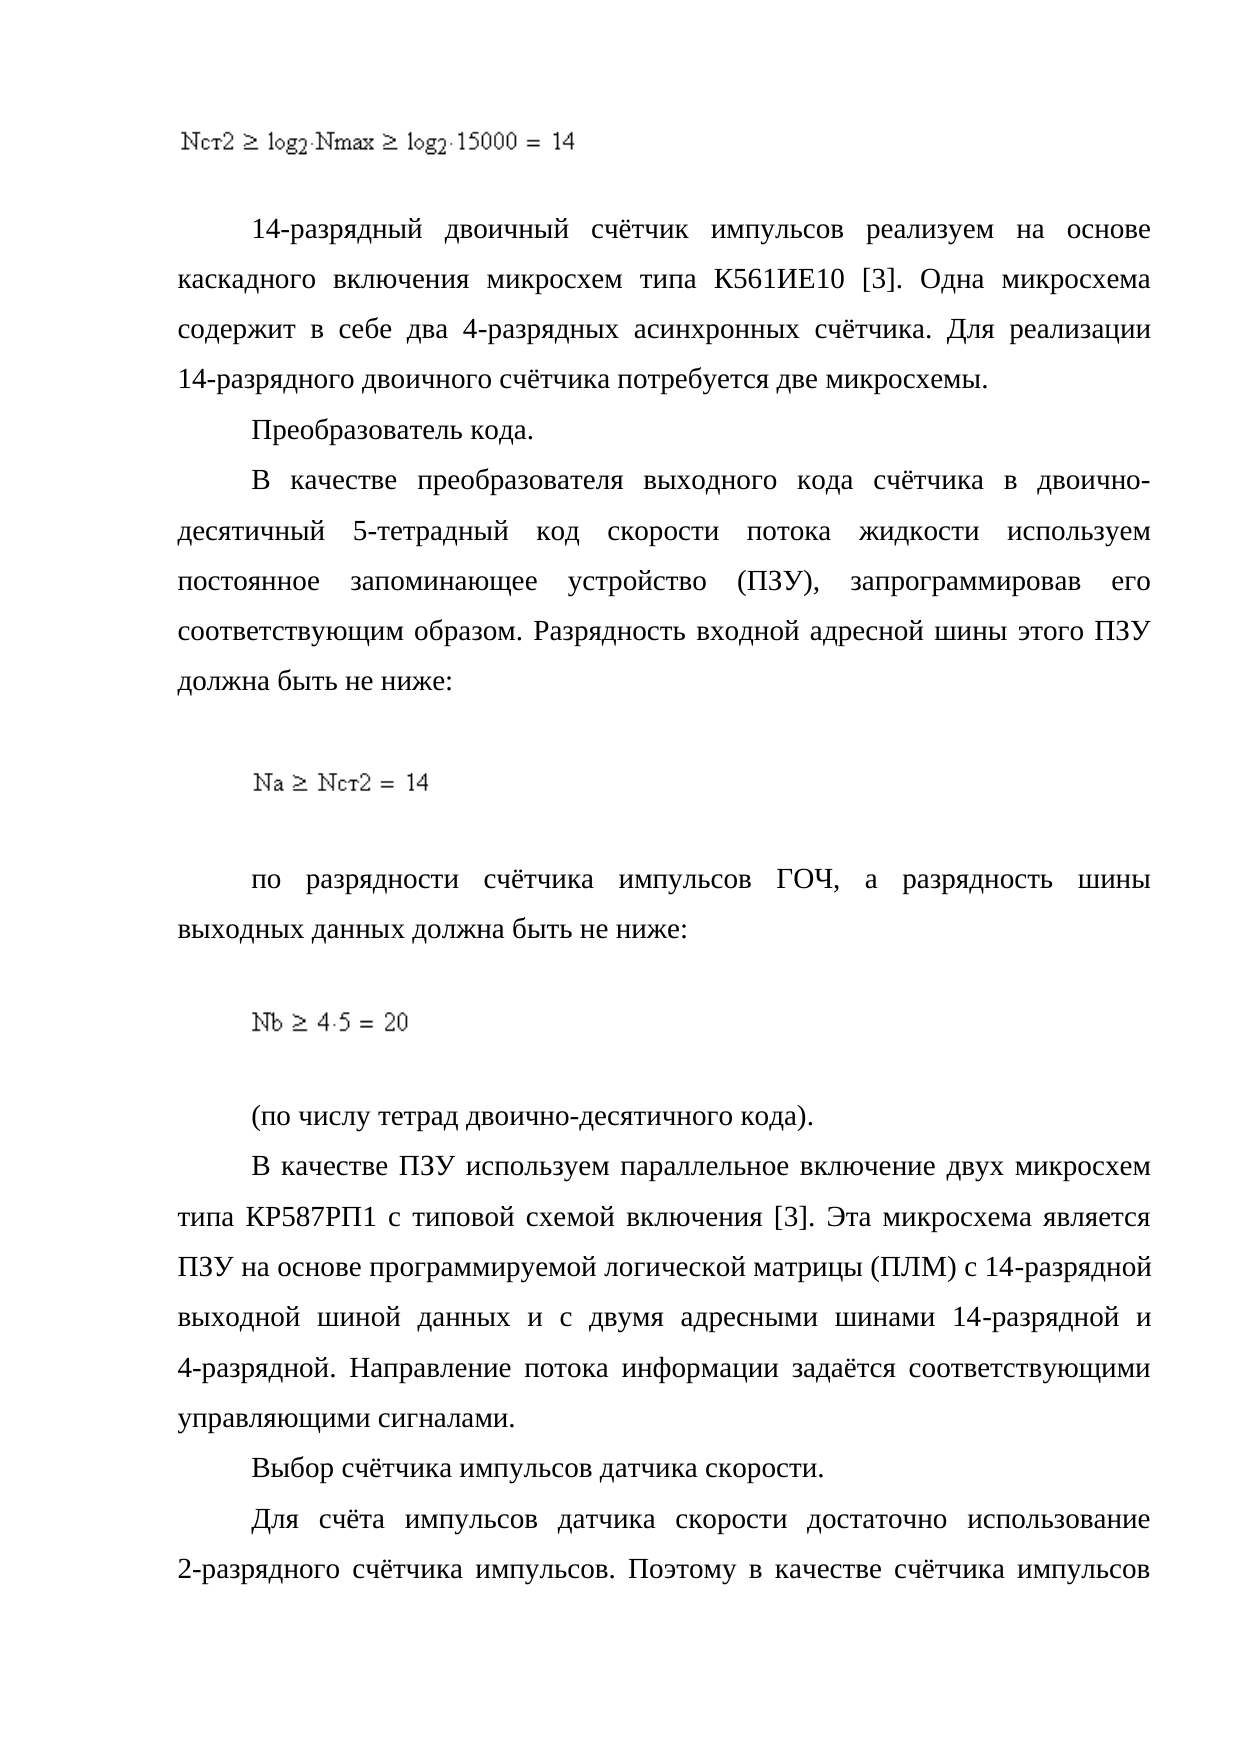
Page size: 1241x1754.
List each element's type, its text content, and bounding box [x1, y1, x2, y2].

picture [251, 764, 433, 799]
text Преобразователь кода. [177, 412, 1152, 446]
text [177, 1501, 1152, 1584]
picture [251, 1011, 409, 1033]
text В качестве ПЗУ используем параллельное включение двух микросхем типа КР587РП1 с типовой схемой включения [3]. Эта микросхема является ПЗУ на основе программируемой логической матрицы (ПЛМ) с 14-разрядной выходной шиной данных и с двумя адресными шинами 14-разрядной и 4-разрядной. Направление потока информации задаётся соответствующими управляющими сигналами. [177, 1148, 1152, 1434]
text 14-разрядный двоичный счётчик импульсов реализуем на основе каскадного включения микросхем типа К561ИЕ10 [3]. Одна микросхема содержит в себе два 4-разрядных асинхронных счётчика. Для реализации 14-разрядного двоичного счётчика потребуется две микросхемы. [177, 211, 1152, 395]
picture [177, 118, 579, 161]
text Выбор счётчика импульсов датчика скорости. [177, 1450, 1152, 1484]
text по разрядности счётчика импульсов ГОЧ, а разрядность шины выходных данных должна быть не ниже: [177, 861, 1152, 945]
text В качестве преобразователя выходного кода счётчика в двоично-десятичный 5-тетрадный код скорости потока жидкости используем постоянное запоминающее устройство (ПЗУ), запрограммировав его соответствующим образом. Разрядность входной адресной шины этого ПЗУ должна быть не ниже: [177, 462, 1152, 697]
text (по числу тетрад двоично-десятичного кода). [177, 1098, 1152, 1132]
